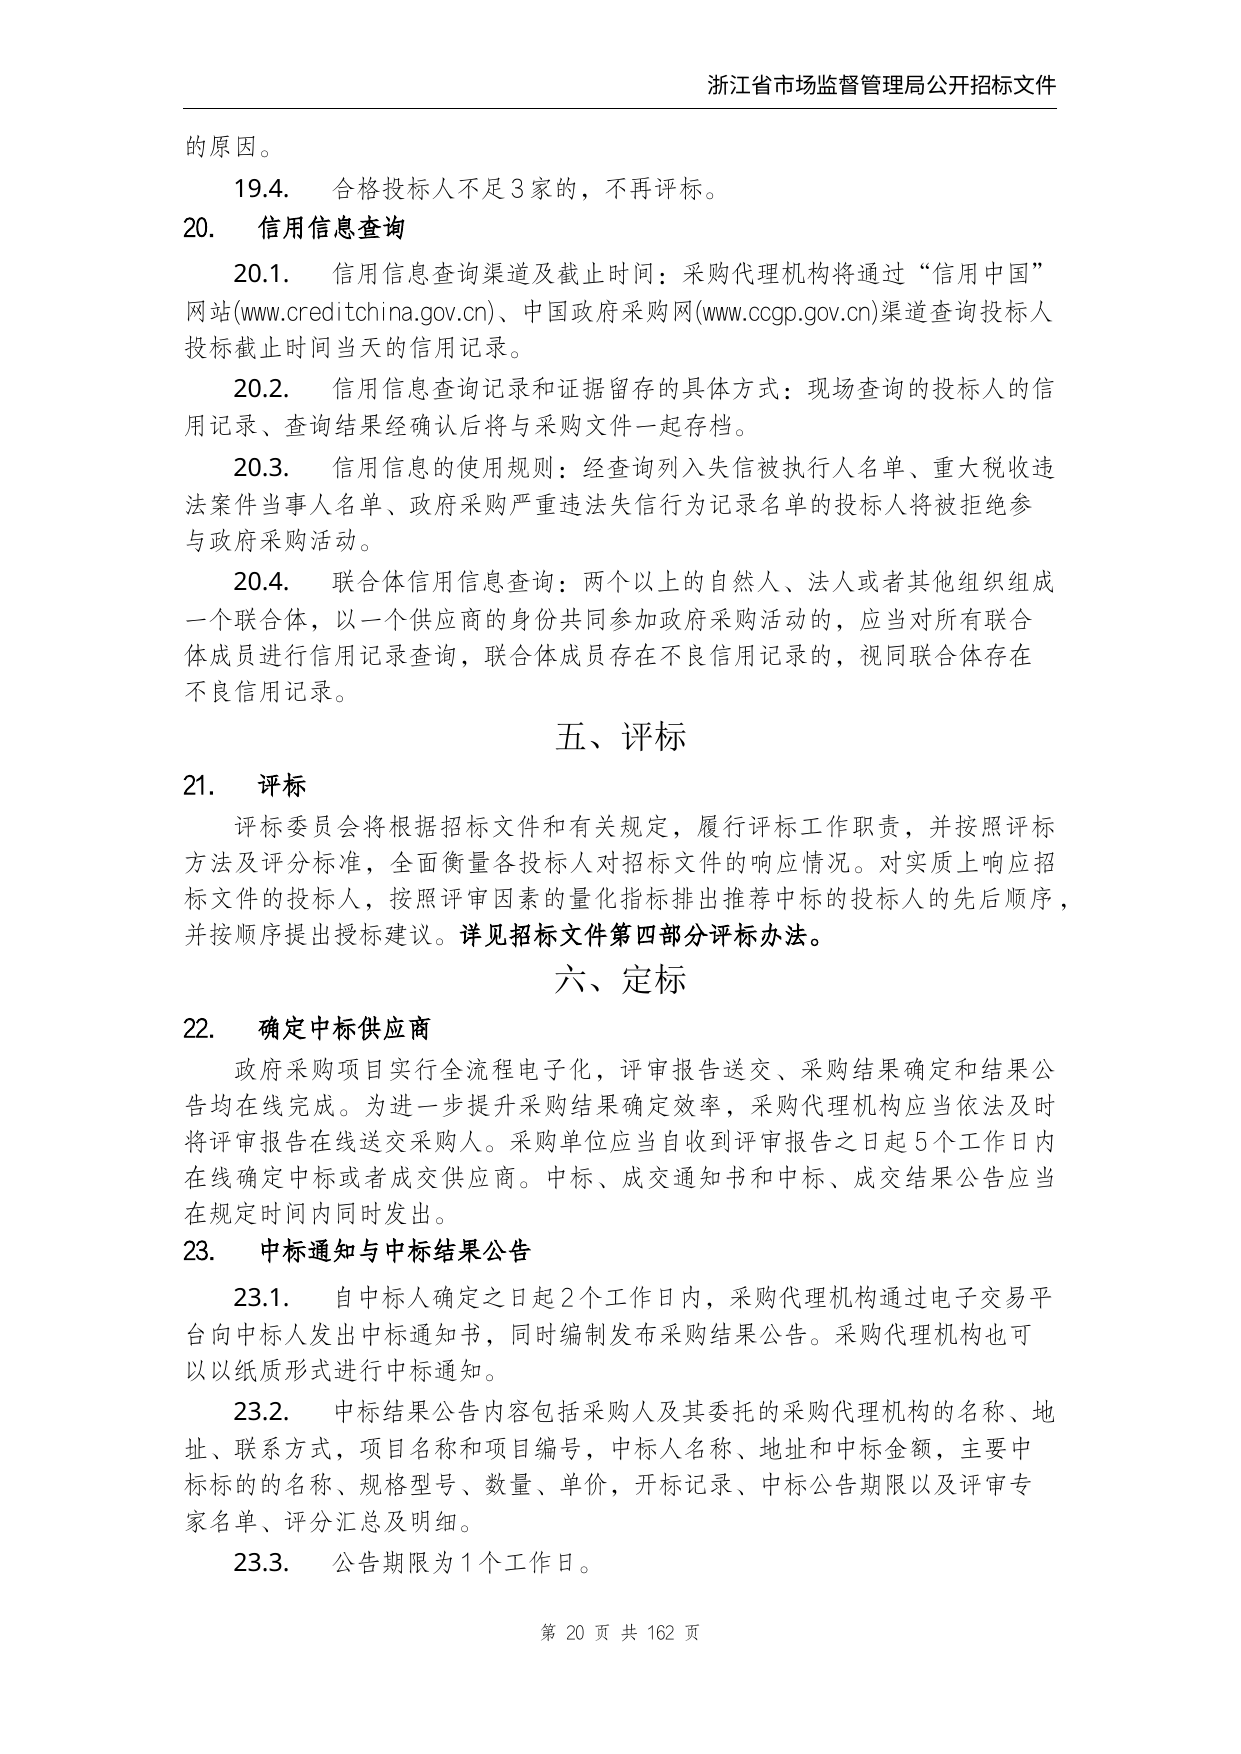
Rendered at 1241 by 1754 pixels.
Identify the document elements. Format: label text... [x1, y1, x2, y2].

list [183, 134, 1057, 162]
list 联合体信用信息查询：两个以上的自然人、法人或者其他组织组成一个联合体，以一个供应商的身份共同参加政府采购活动的，应当对所有联合体成员进行信用记录查询，联合体成员存在不良信用记录的，视同联合体存在不良信用记录。 [183, 564, 1057, 707]
list 公告期限为1个工作日。 [183, 1545, 1057, 1579]
list 信用信息查询渠道及截止时间：采购代理机构将通过“信用中国”网站(www.creditchina.gov.cn)、中国政府采购网(www.ccgp.gov.cn)渠道查询投标人投标截止时间当天的信用记录。 [183, 256, 1057, 362]
text 六、定标 [183, 958, 1057, 996]
list 评标 [183, 772, 1057, 800]
list 合格投标人不足3家的，不再评标。 [183, 170, 1057, 204]
list 自中标人确定之日起2个工作日内，采购代理机构通过电子交易平台向中标人发出中标通知书，同时编制发布采购结果公告。采购代理机构也可以以纸质形式进行中标通知。 [183, 1279, 1057, 1386]
list 信用信息的使用规则：经查询列入失信被执行人名单、重大税收违法案件当事人名单、政府采购严重违法失信行为记录名单的投标人将被拒绝参与政府采购活动。 [183, 449, 1057, 556]
text 评标委员会将根据招标文件和有关规定，履行评标工作职责，并按照评标方法及评分标准，全面衡量各投标人对招标文件的响应情况。对实质上响应招标文件的投标人，按照评审因素的量化指标排出推荐中标的投标人的先后顺序，并按顺序提出授标建议。详见招标文件第四部分评标办法。 [183, 813, 1057, 950]
list 中标通知与中标结果公告 [183, 1237, 1057, 1265]
list 中标结果公告内容包括采购人及其委托的采购代理机构的名称、地址、联系方式，项目名称和项目编号，中标人名称、地址和中标金额，主要中标标的的名称、规格型号、数量、单价，开标记录、中标公告期限以及评审专家名单、评分汇总及明细。 [183, 1394, 1057, 1536]
list 确定中标供应商 [183, 1015, 1057, 1043]
list 信用信息查询记录和证据留存的具体方式：现场查询的投标人的信用记录、查询结果经确认后将与采购文件一起存档。 [183, 371, 1057, 441]
text 五、评标 [183, 715, 1057, 753]
list 信用信息查询 [183, 214, 1057, 242]
text 政府采购项目实行全流程电子化，评审报告送交、采购结果确定和结果公告均在线完成。为进一步提升采购结果确定效率，采购代理机构应当依法及时将评审报告在线送交采购人。采购单位应当自收到评审报告之日起5个工作日内在线确定中标或者成交供应商。中标、成交通知书和中标、成交结果公告应当在规定时间内同时发出。 [183, 1057, 1057, 1229]
